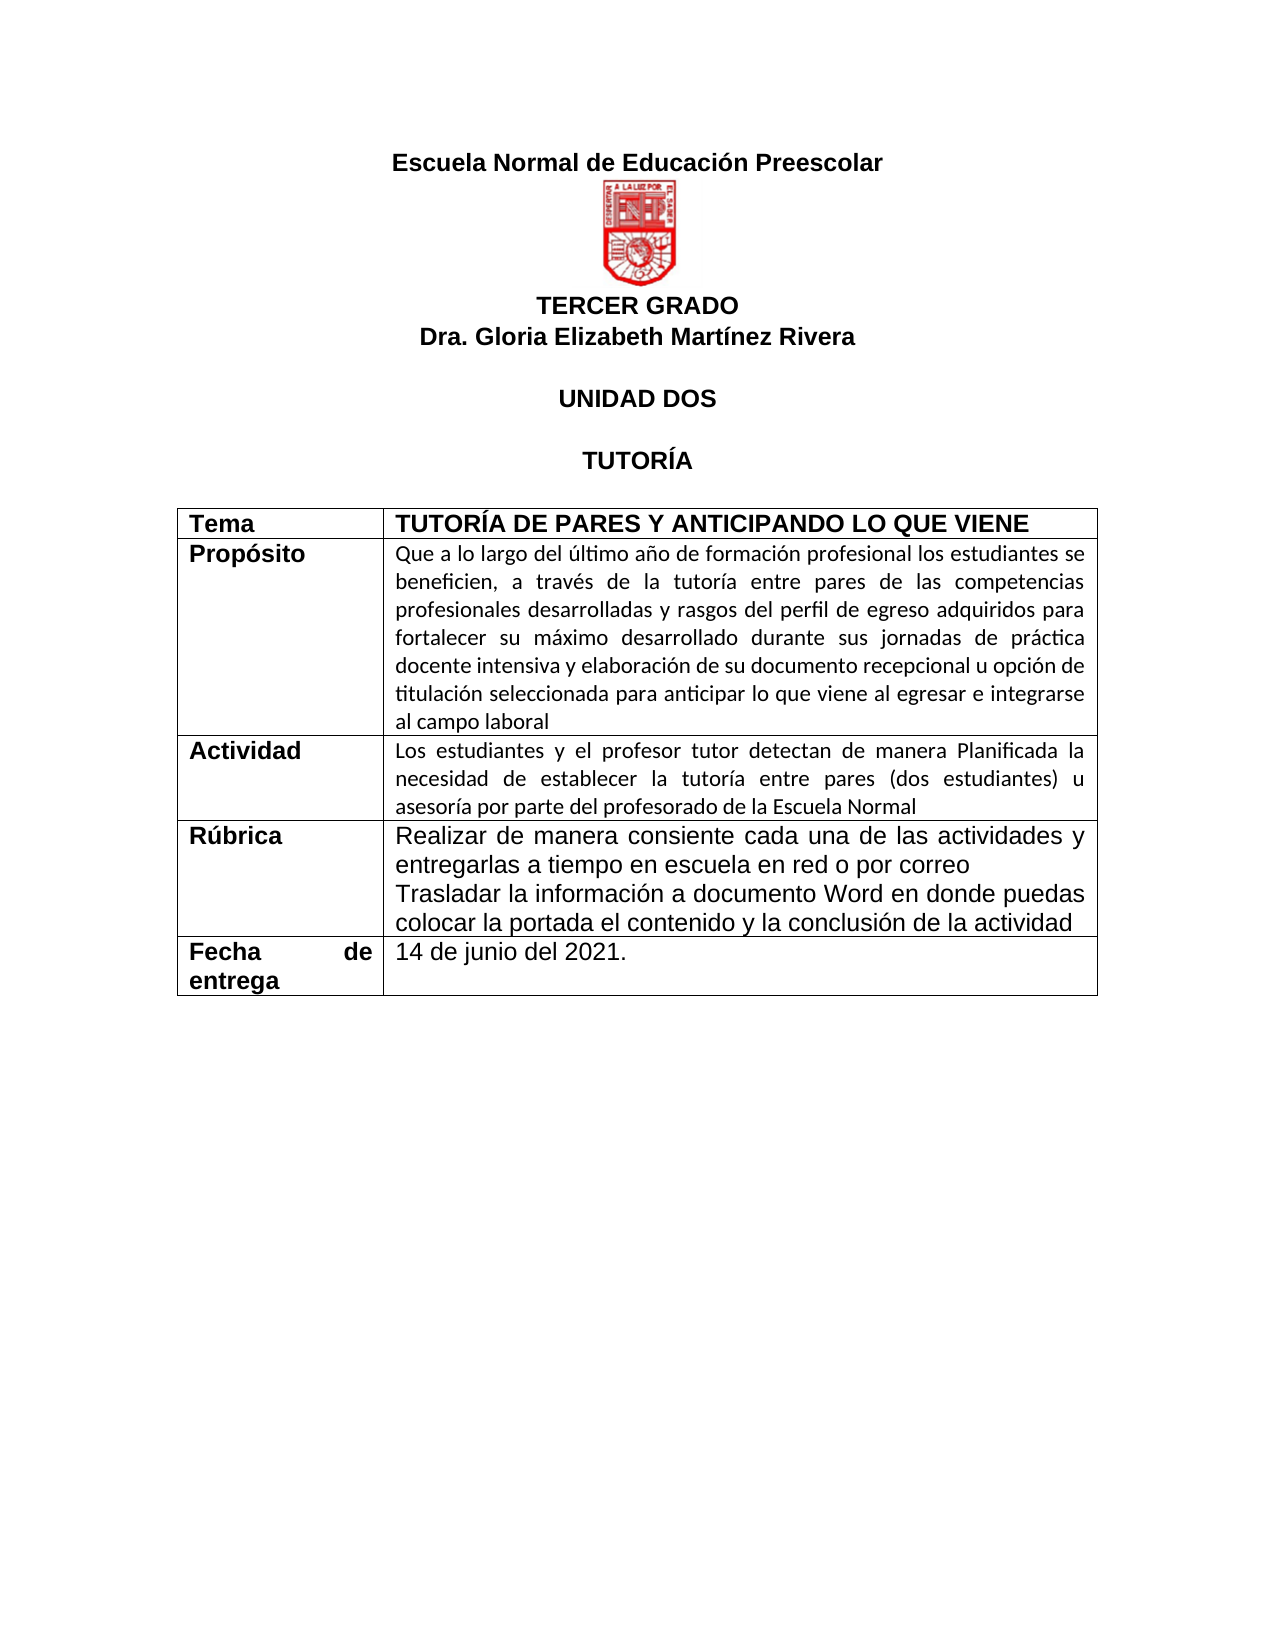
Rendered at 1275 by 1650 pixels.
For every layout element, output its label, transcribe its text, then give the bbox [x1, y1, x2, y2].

text Escuela Normal de Educación Preescolar [177, 148, 1098, 176]
table_cell Los estudiantes y el profesor tutor detectan de manera Planificada la necesidad de establecer la tutoría entre pares (dos estudiantes) u asesoría por parte del profesorado de la Escuela Normal [384, 736, 1097, 820]
table_cell Fecha de entrega [178, 937, 383, 995]
table_cell 14 de junio del 2021. [384, 937, 1097, 995]
table_cell Realizar de manera consiente cada una de las actividades y entregarlas a tiempo en escuela en red o por correo Trasladar la información a documento Word en donde puedas colocar la portada el contenido y la conclusión de la actividad [384, 821, 1097, 936]
table_header TUTORÍA DE PARES Y ANTICIPANDO LO QUE VIENE [384, 509, 1097, 538]
text UNIDAD DOS [177, 384, 1098, 413]
table_header Tema [178, 509, 383, 538]
table_cell Propósito [178, 539, 383, 735]
table_cell Actividad [178, 736, 383, 820]
table_cell Que a lo largo del último año de formación profesional los estudiantes se beneficien, a través de la tutoría entre pares de las competencias profesionales desarrolladas y rasgos del perfil de egreso adquiridos para fortalecer su máximo desarrollado durante sus jornadas de práctica docente intensiva y elaboración de su documento recepcional u opción de titulación seleccionada para anticipar lo que viene al egresar e integrarse al campo laboral [384, 539, 1097, 735]
text TERCER GRADO [177, 291, 1098, 319]
text Dra. Gloria Elizabeth Martínez Rivera [177, 322, 1098, 351]
text TUTORÍA [177, 446, 1098, 475]
table_cell Rúbrica [178, 821, 383, 936]
picture [571, 178, 704, 289]
